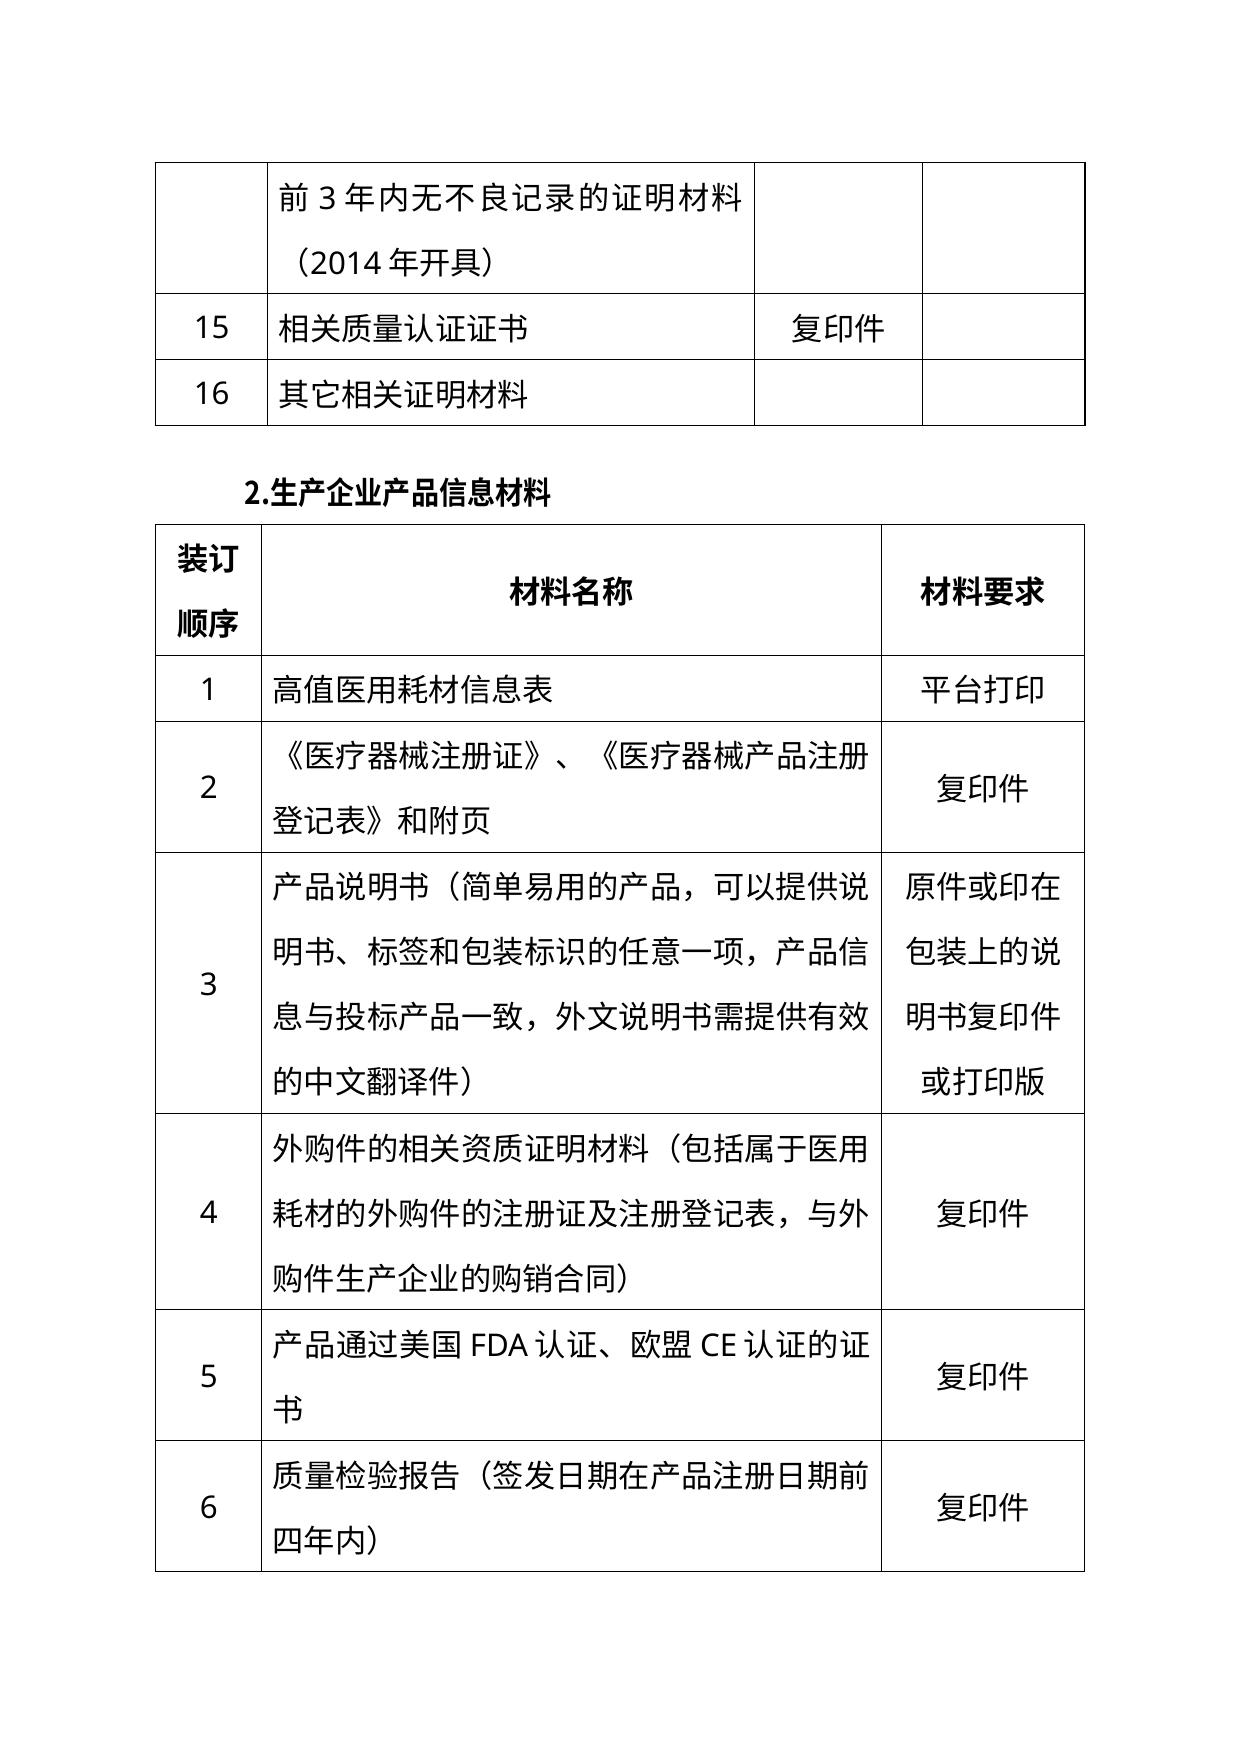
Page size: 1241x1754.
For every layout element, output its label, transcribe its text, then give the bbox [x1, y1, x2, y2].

table_cell 产品通过美国FDA认证、欧盟CE认证的证书 [262, 1310, 881, 1440]
table_cell 原件或印在包装上的说明书复印件或打印版 [882, 853, 1084, 1113]
table_cell [923, 294, 1084, 359]
table_cell 6 [156, 1441, 261, 1571]
table_cell 复印件 [882, 1310, 1084, 1440]
table_cell 3 [156, 853, 261, 1113]
table_cell 15 [156, 294, 267, 359]
table_cell 产品说明书（简单易用的产品，可以提供说明书、标签和包装标识的任意一项，产品信息与投标产品一致，外文说明书需提供有效的中文翻译件） [262, 853, 881, 1113]
table_cell [755, 360, 922, 425]
table_cell 4 [156, 1114, 261, 1309]
table_cell 外购件的相关资质证明材料（包括属于医用耗材的外购件的注册证及注册登记表，与外购件生产企业的购销合同） [262, 1114, 881, 1309]
table_cell 5 [156, 1310, 261, 1440]
table_cell 平台打印 [882, 656, 1084, 721]
table_cell 复印件 [755, 294, 922, 359]
table_cell 16 [156, 360, 267, 425]
table_cell 复印件 [882, 1114, 1084, 1309]
table_header 装订 顺序 [156, 525, 261, 655]
table_cell 复印件 [882, 722, 1084, 852]
table_cell 1 [156, 656, 261, 721]
table_cell [923, 360, 1084, 425]
table_cell 《医疗器械注册证》、《医疗器械产品注册登记表》和附页 [262, 722, 881, 852]
table_cell 原 件 [755, 163, 922, 293]
table_cell 相关质量认证证书 [268, 294, 754, 359]
table_header 材料名称 [262, 525, 881, 655]
text 2.生产企业产品信息材料 [187, 459, 1053, 524]
table_cell 其它相关证明材料 [268, 360, 754, 425]
table_cell 质量检验报告（签发日期在产品注册日期前四年内） [262, 1441, 881, 1571]
table_header 材料要求 [882, 525, 1084, 655]
table_cell [923, 163, 1084, 293]
table_cell 高值医用耗材信息表 [262, 656, 881, 721]
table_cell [268, 163, 754, 293]
table_cell 复印件 [882, 1441, 1084, 1571]
table_cell 14 [156, 163, 267, 293]
table_cell 2 [156, 722, 261, 852]
